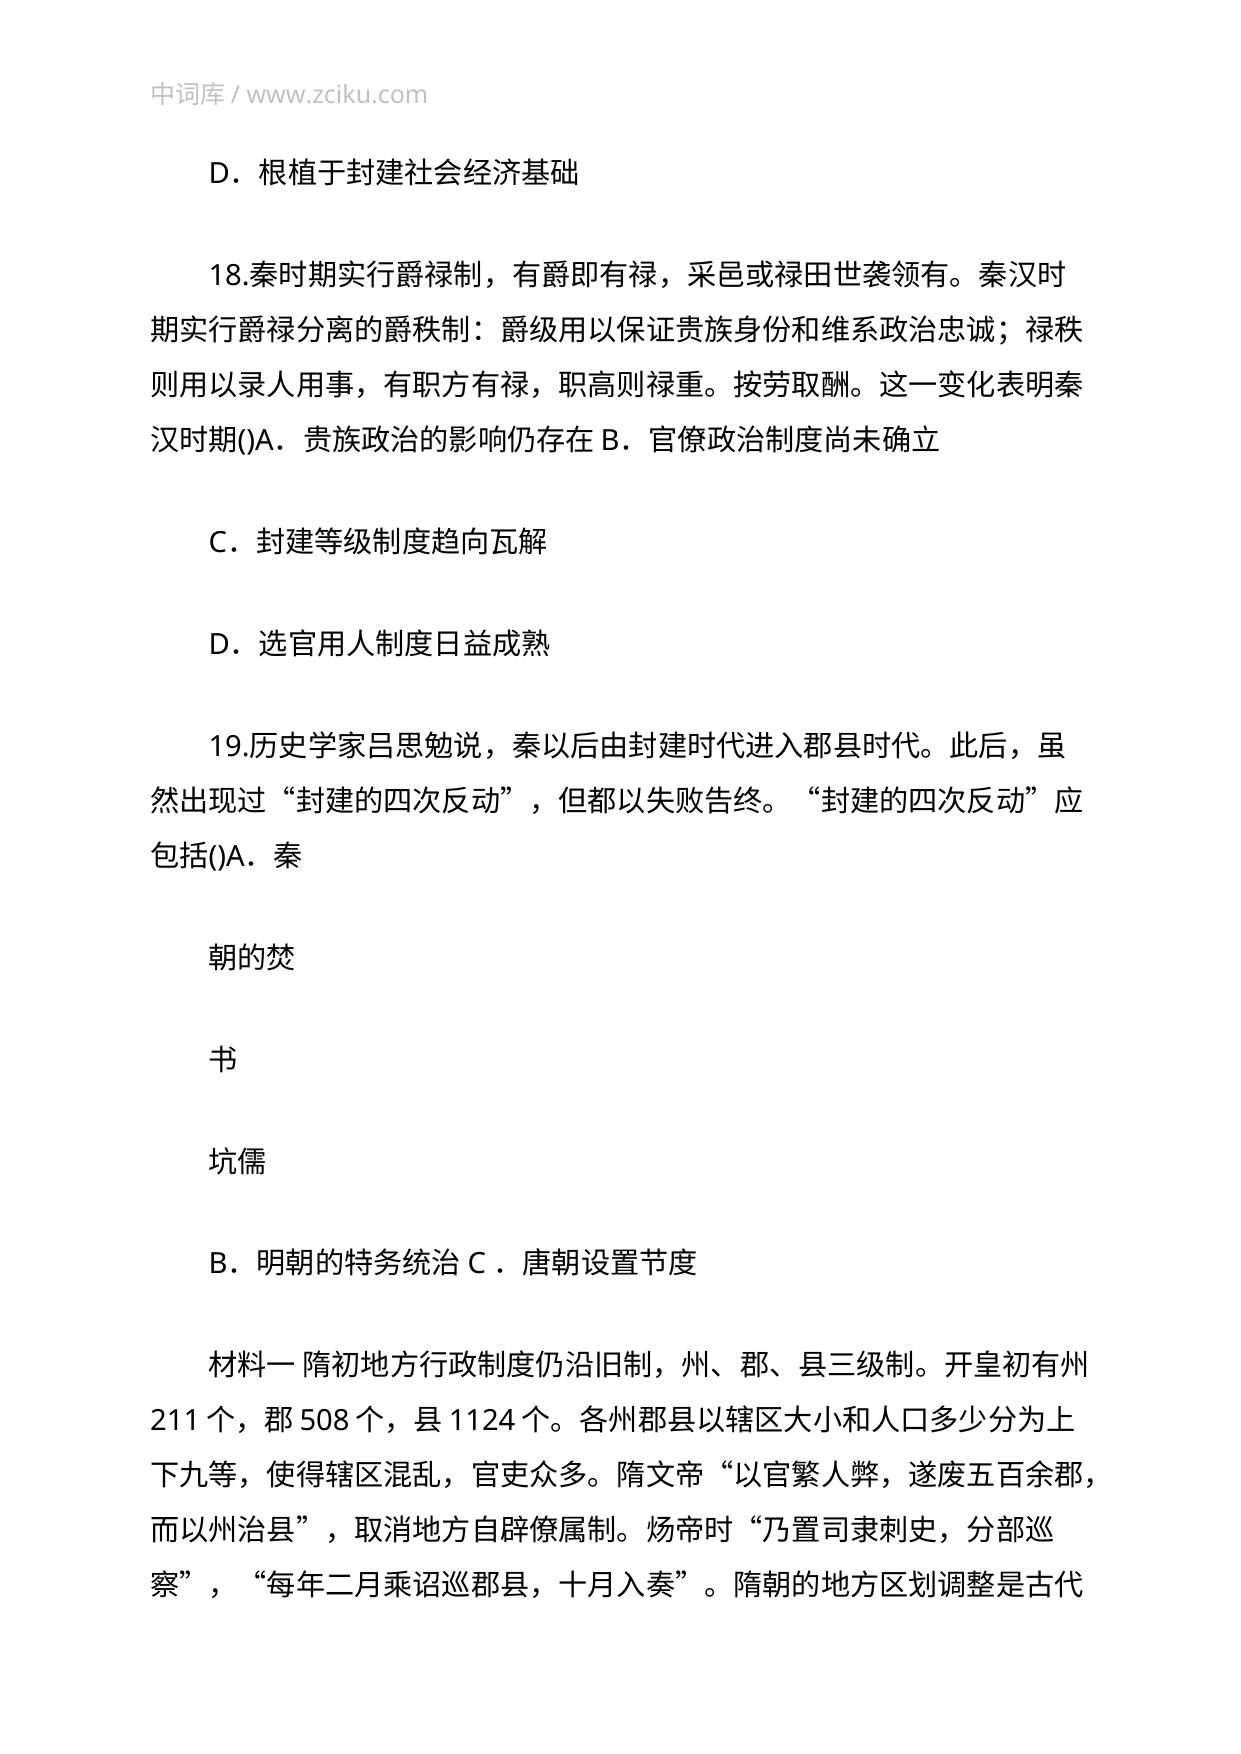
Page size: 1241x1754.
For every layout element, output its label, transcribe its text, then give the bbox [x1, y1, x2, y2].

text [150, 1342, 1090, 1604]
text 18.秦时期实行爵禄制，有爵即有禄，采邑或禄田世袭领有。秦汉时期实行爵禄分离的爵秩制：爵级用以保证贵族身份和维系政治忠诚；禄秩则用以录人用事，有职方有禄，职高则禄重。按劳取酬。这一变化表明秦汉时期()A．贵族政治的影响仍存在B．官僚政治制度尚未确立 [150, 252, 1090, 459]
text 朝的焚 [150, 934, 1090, 977]
text D．选官用人制度日益成熟 [150, 621, 1090, 663]
text 书 [150, 1036, 1090, 1079]
text 坑儒 [150, 1138, 1090, 1180]
text 19.历史学家吕思勉说，秦以后由封建时代进入郡县时代。此后，虽然出现过“封建的四次反动”，但都以失败告终。“封建的四次反动”应包括()A．秦 [150, 723, 1090, 875]
text D．根植于封建社会经济基础 [150, 150, 1090, 192]
text C．封建等级制度趋向瓦解 [150, 519, 1090, 561]
text B．明朝的特务统治 C ．唐朝设置节度 [150, 1240, 1090, 1282]
